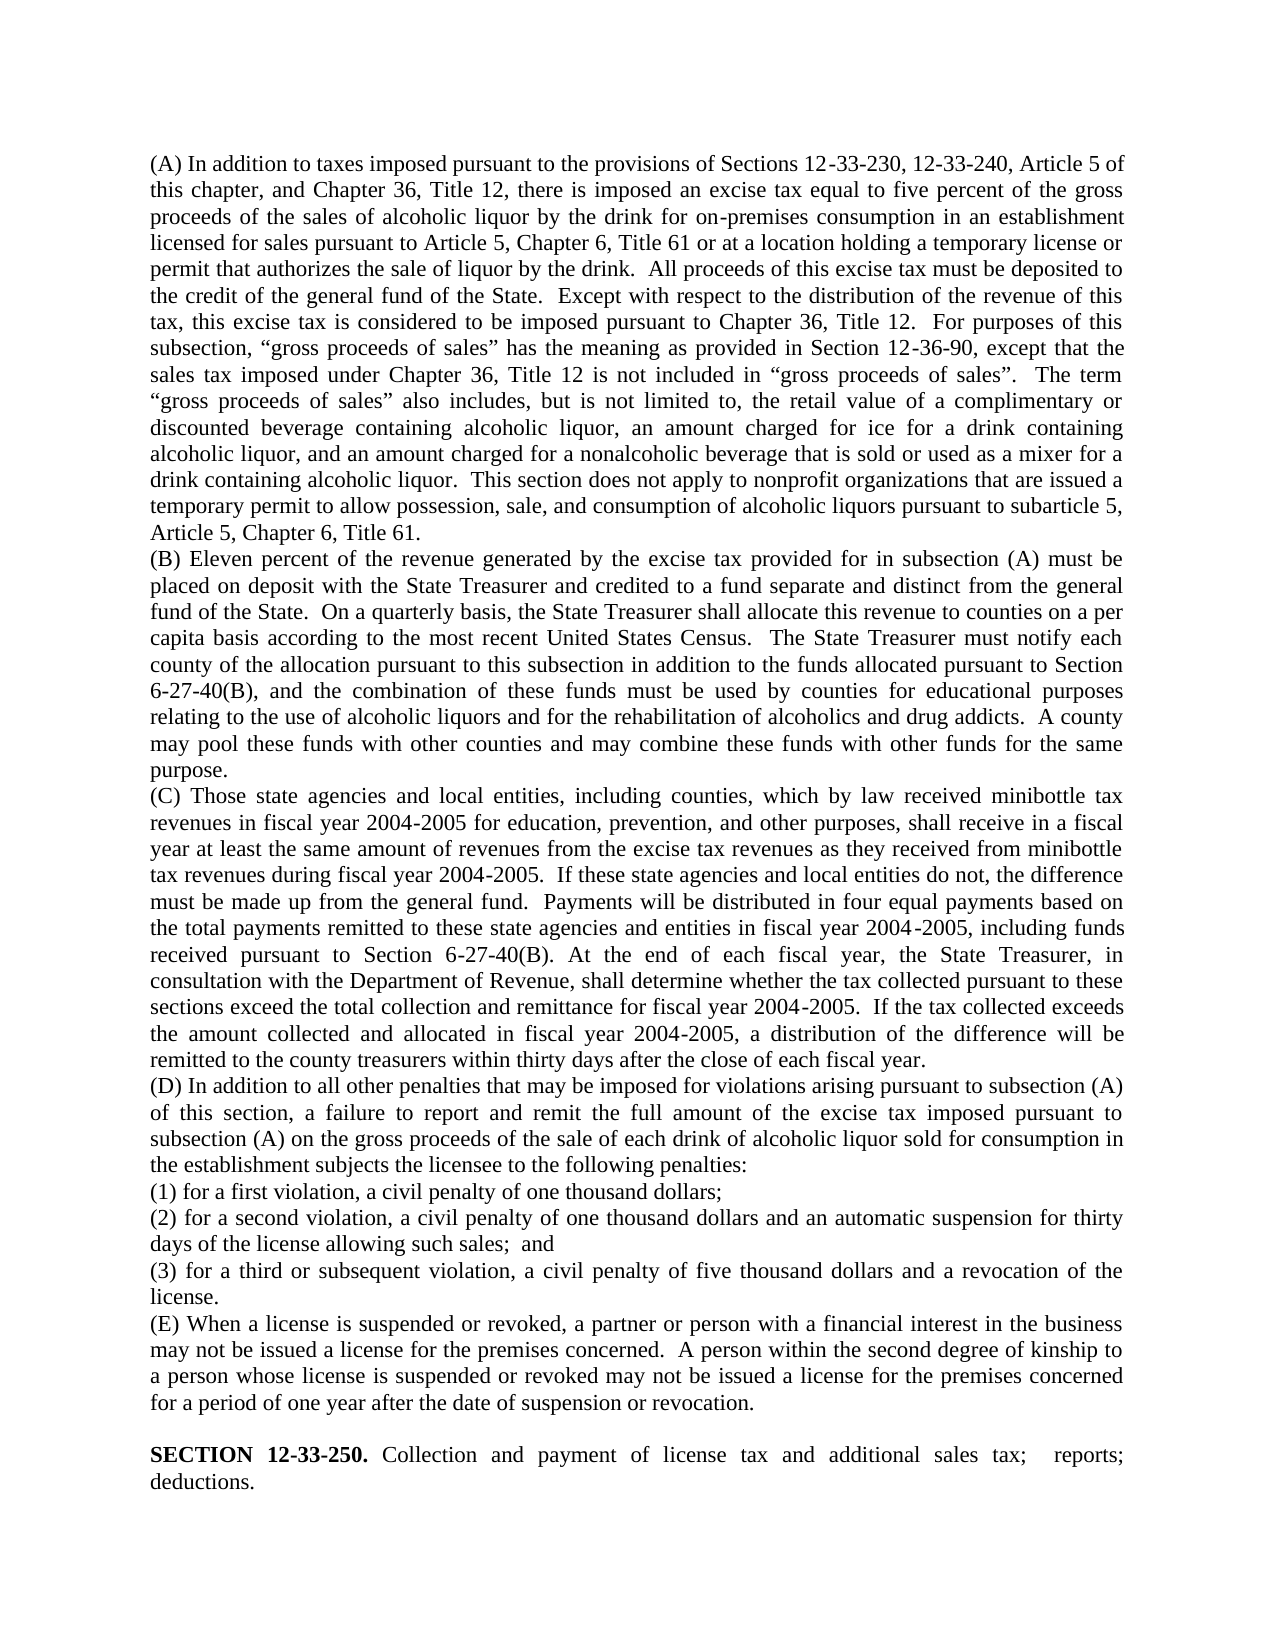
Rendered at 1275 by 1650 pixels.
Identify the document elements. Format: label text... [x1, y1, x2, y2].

text (E) When a license is suspended or revoked, a partner or person with a financial interest in the business may not be issued a license for the premises concerned. A person within the second degree of kinship to a person whose license is suspended or revoked may not be issued a license for the premises concerned for a period of one year after the date of suspension or revocation. [150, 1309, 1125, 1415]
text (C) Those state agencies and local entities, including counties, which by law received minibottle tax revenues in fiscal year 2004-2005 for education, prevention, and other purposes, shall receive in a fiscal year at least the same amount of revenues from the excise tax revenues as they received from minibottle tax revenues during fiscal year 2004-2005. If these state agencies and local entities do not, the difference must be made up from the general fund. Payments will be distributed in four equal payments based on the total payments remitted to these state agencies and entities in fiscal year 2004-2005, including funds received pursuant to Section 6-27-40(B). At the end of each fiscal year, the State Treasurer, in consultation with the Department of Revenue, shall determine whether the tax collected pursuant to these sections exceed the total collection and remittance for fiscal year 2004-2005. If the tax collected exceeds the amount collected and allocated in fiscal year 2004-2005, a distribution of the difference will be remitted to the county treasurers within thirty days after the close of each fiscal year. [150, 782, 1125, 1072]
text (1) for a first violation, a civil penalty of one thousand dollars; [150, 1178, 1125, 1204]
text (3) for a third or subsequent violation, a civil penalty of five thousand dollars and a revocation of the license. [150, 1257, 1125, 1309]
text SECTION 12-33-250. Collection and payment of license tax and additional sales tax; reports; deductions. [150, 1441, 1125, 1494]
text (B) Eleven percent of the revenue generated by the excise tax provided for in subsection (A) must be placed on deposit with the State Treasurer and credited to a fund separate and distinct from the general fund of the State. On a quarterly basis, the State Treasurer shall allocate this revenue to counties on a per capita basis according to the most recent United States Census. The State Treasurer must notify each county of the allocation pursuant to this subsection in addition to the funds allocated pursuant to Section 6-27-40(B), and the combination of these funds must be used by counties for educational purposes relating to the use of alcoholic liquors and for the rehabilitation of alcoholics and drug addicts. A county may pool these funds with other counties and may combine these funds with other funds for the same purpose. [150, 545, 1125, 782]
text (D) In addition to all other penalties that may be imposed for violations arising pursuant to subsection (A) of this section, a failure to report and remit the full amount of the excise tax imposed pursuant to subsection (A) on the gross proceeds of the sale of each drink of alcoholic liquor sold for consumption in the establishment subjects the licensee to the following penalties: [150, 1072, 1125, 1178]
text (A) In addition to taxes imposed pursuant to the provisions of Sections 12-33-230, 12-33-240, Article 5 of this chapter, and Chapter 36, Title 12, there is imposed an excise tax equal to five percent of the gross proceeds of the sales of alcoholic liquor by the drink for on-premises consumption in an establishment licensed for sales pursuant to Article 5, Chapter 6, Title 61 or at a location holding a temporary license or permit that authorizes the sale of liquor by the drink. All proceeds of this excise tax must be deposited to the credit of the general fund of the State. Except with respect to the distribution of the revenue of this tax, this excise tax is considered to be imposed pursuant to Chapter 36, Title 12. For purposes of this subsection, “gross proceeds of sales” has the meaning as provided in Section 12-36-90, except that the sales tax imposed under Chapter 36, Title 12 is not included in “gross proceeds of sales”. The term “gross proceeds of sales” also includes, but is not limited to, the retail value of a complimentary or discounted beverage containing alcoholic liquor, an amount charged for ice for a drink containing alcoholic liquor, and an amount charged for a nonalcoholic beverage that is sold or used as a mixer for a drink containing alcoholic liquor. This section does not apply to nonprofit organizations that are issued a temporary permit to allow possession, sale, and consumption of alcoholic liquors pursuant to subarticle 5, Article 5, Chapter 6, Title 61. [150, 150, 1125, 545]
text (2) for a second violation, a civil penalty of one thousand dollars and an automatic suspension for thirty days of the license allowing such sales; and [150, 1204, 1125, 1257]
